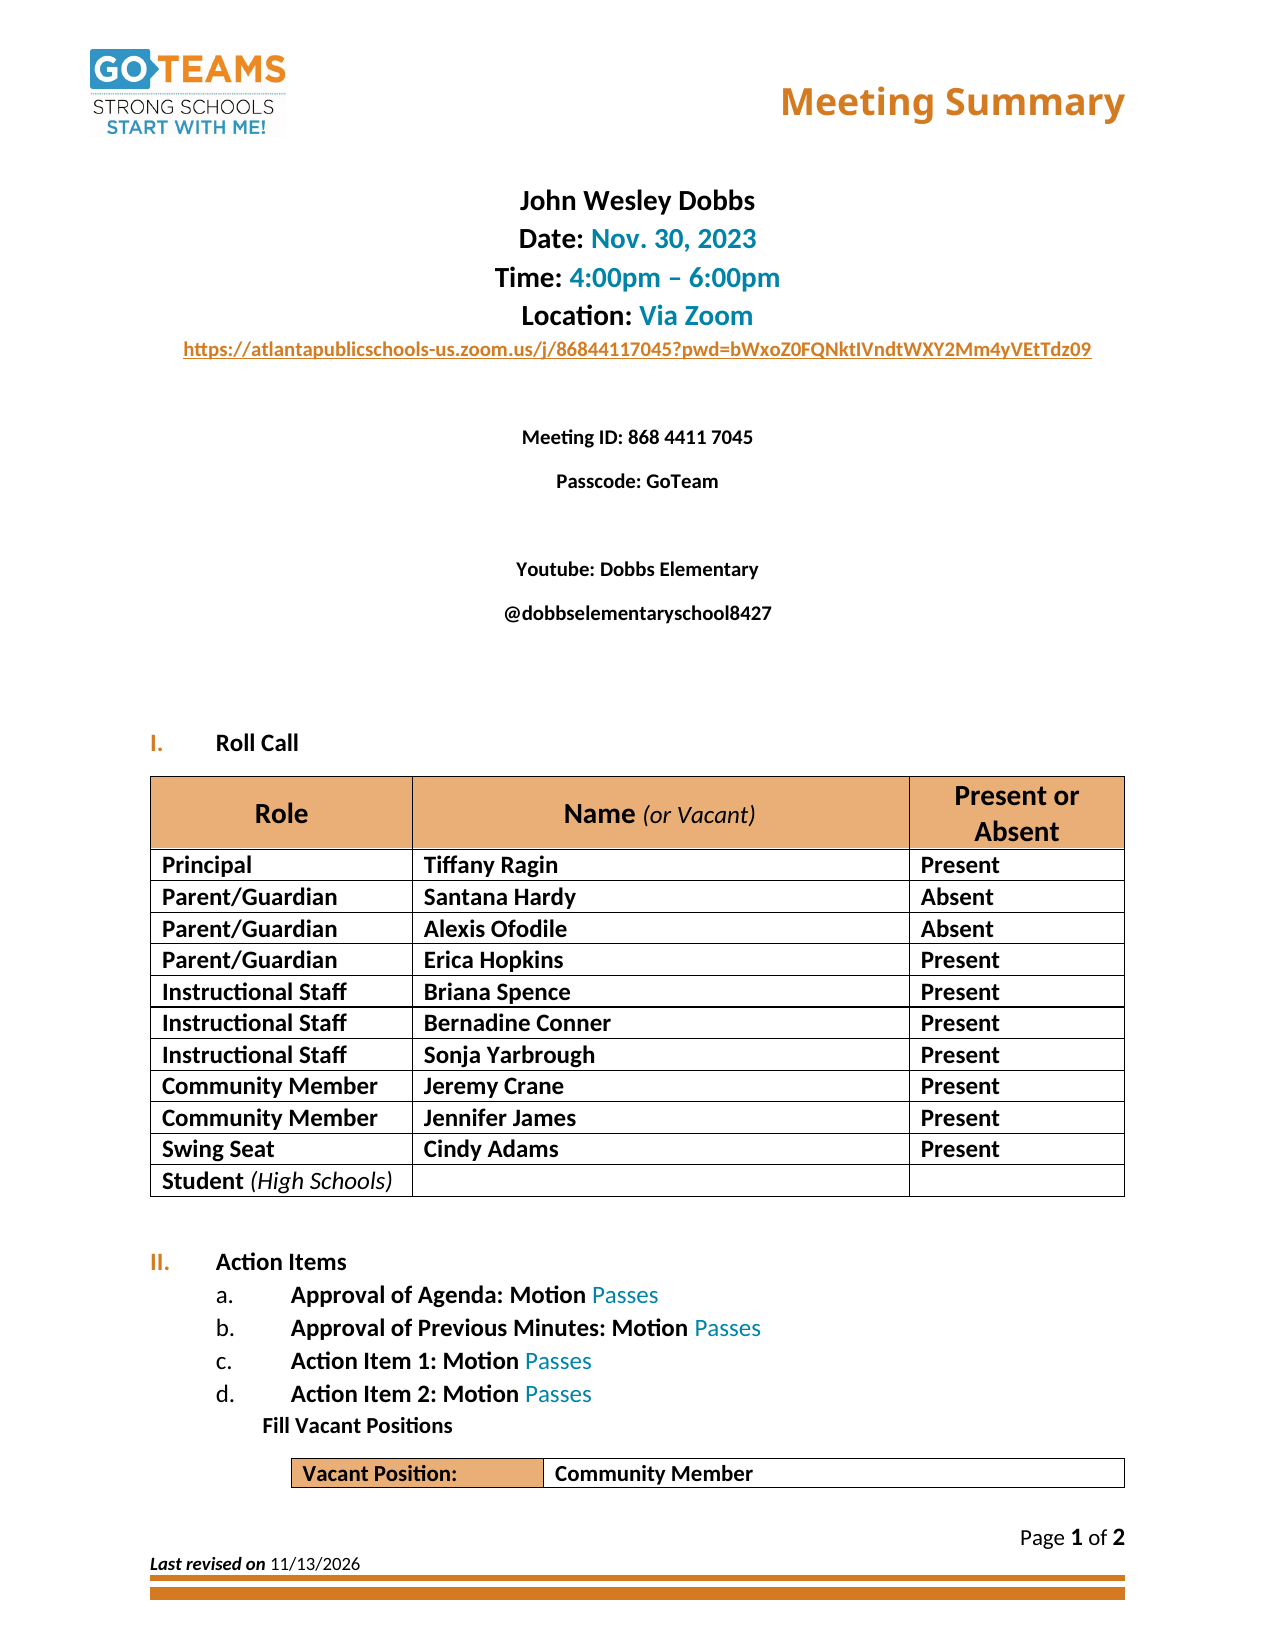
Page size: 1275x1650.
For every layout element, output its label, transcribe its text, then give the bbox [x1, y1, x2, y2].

list Action Items [150, 1246, 1125, 1277]
table_cell [910, 1165, 1124, 1196]
table_header Community Member [544, 1459, 1124, 1487]
table_cell Briana Spence [413, 976, 909, 1006]
table_cell Instructional Staff [151, 1008, 412, 1038]
table_cell Cindy Adams [413, 1134, 909, 1164]
table_cell Parent/Guardian [151, 944, 412, 975]
list Approval of Previous Minutes: Motion Passes [216, 1312, 1125, 1343]
list Approval of Agenda: Motion Passes [216, 1279, 1125, 1310]
table_cell Erica Hopkins [413, 944, 909, 975]
list Roll Call [150, 727, 1125, 757]
table_cell Santana Hardy [413, 881, 909, 912]
text Date: Nov. 30, 2023 [150, 221, 1125, 256]
table_header Present or Absent [910, 777, 1124, 848]
table_cell Jennifer James [413, 1102, 909, 1133]
table_cell Absent [910, 881, 1124, 912]
table_header Vacant Position: [292, 1459, 543, 1487]
table_cell Bernadine Conner [413, 1008, 909, 1038]
table_cell Community Member [151, 1102, 412, 1133]
list Fill Vacant Positions [262, 1411, 1125, 1439]
table_cell Parent/Guardian [151, 913, 412, 943]
list Action Item 2: Motion Passes [216, 1378, 1125, 1408]
table_cell Present [910, 944, 1124, 975]
table_header Role [151, 777, 412, 848]
table_cell Principal [151, 850, 412, 880]
table_cell Instructional Staff [151, 1039, 412, 1069]
table_cell Sonja Yarbrough [413, 1039, 909, 1069]
table_cell Parent/Guardian [151, 881, 412, 912]
table_cell Community Member [151, 1071, 412, 1101]
text Location: Via Zoom [150, 297, 1125, 333]
text @dobbselementaryschool8427 [150, 600, 1125, 626]
table_cell Present [910, 1071, 1124, 1101]
table_header Name (or Vacant) [413, 777, 909, 848]
table_cell Instructional Staff [151, 976, 412, 1006]
picture [90, 49, 287, 137]
text https://atlantapublicschools-us.zoom.us/j/86844117045?pwd=bWxoZ0FQNktIVndtWXY2Mm4yVEtTdz09 [150, 336, 1125, 361]
table_cell Present [910, 1039, 1124, 1069]
table_cell Tiffany Ragin [413, 850, 909, 880]
table_cell Present [910, 976, 1124, 1006]
text Passcode: GoTeam [150, 468, 1125, 493]
table_cell Present [910, 1102, 1124, 1133]
table_cell [413, 1165, 909, 1196]
table_cell Swing Seat [151, 1134, 412, 1164]
table_cell Student (High Schools) [151, 1165, 412, 1196]
table_cell Absent [910, 913, 1124, 943]
table_cell Alexis Ofodile [413, 913, 909, 943]
table_cell Present [910, 1134, 1124, 1164]
text Time: 4:00pm – 6:00pm [150, 259, 1125, 294]
table_cell Jeremy Crane [413, 1071, 909, 1101]
text Meeting ID: 868 4411 7045 [150, 424, 1125, 449]
table_cell Present [910, 850, 1124, 880]
text John Wesley Dobbs [150, 182, 1125, 218]
table_cell Present [910, 1008, 1124, 1038]
text Youtube: Dobbs Elementary [150, 556, 1125, 582]
list Action Item 1: Motion Passes [216, 1345, 1125, 1376]
